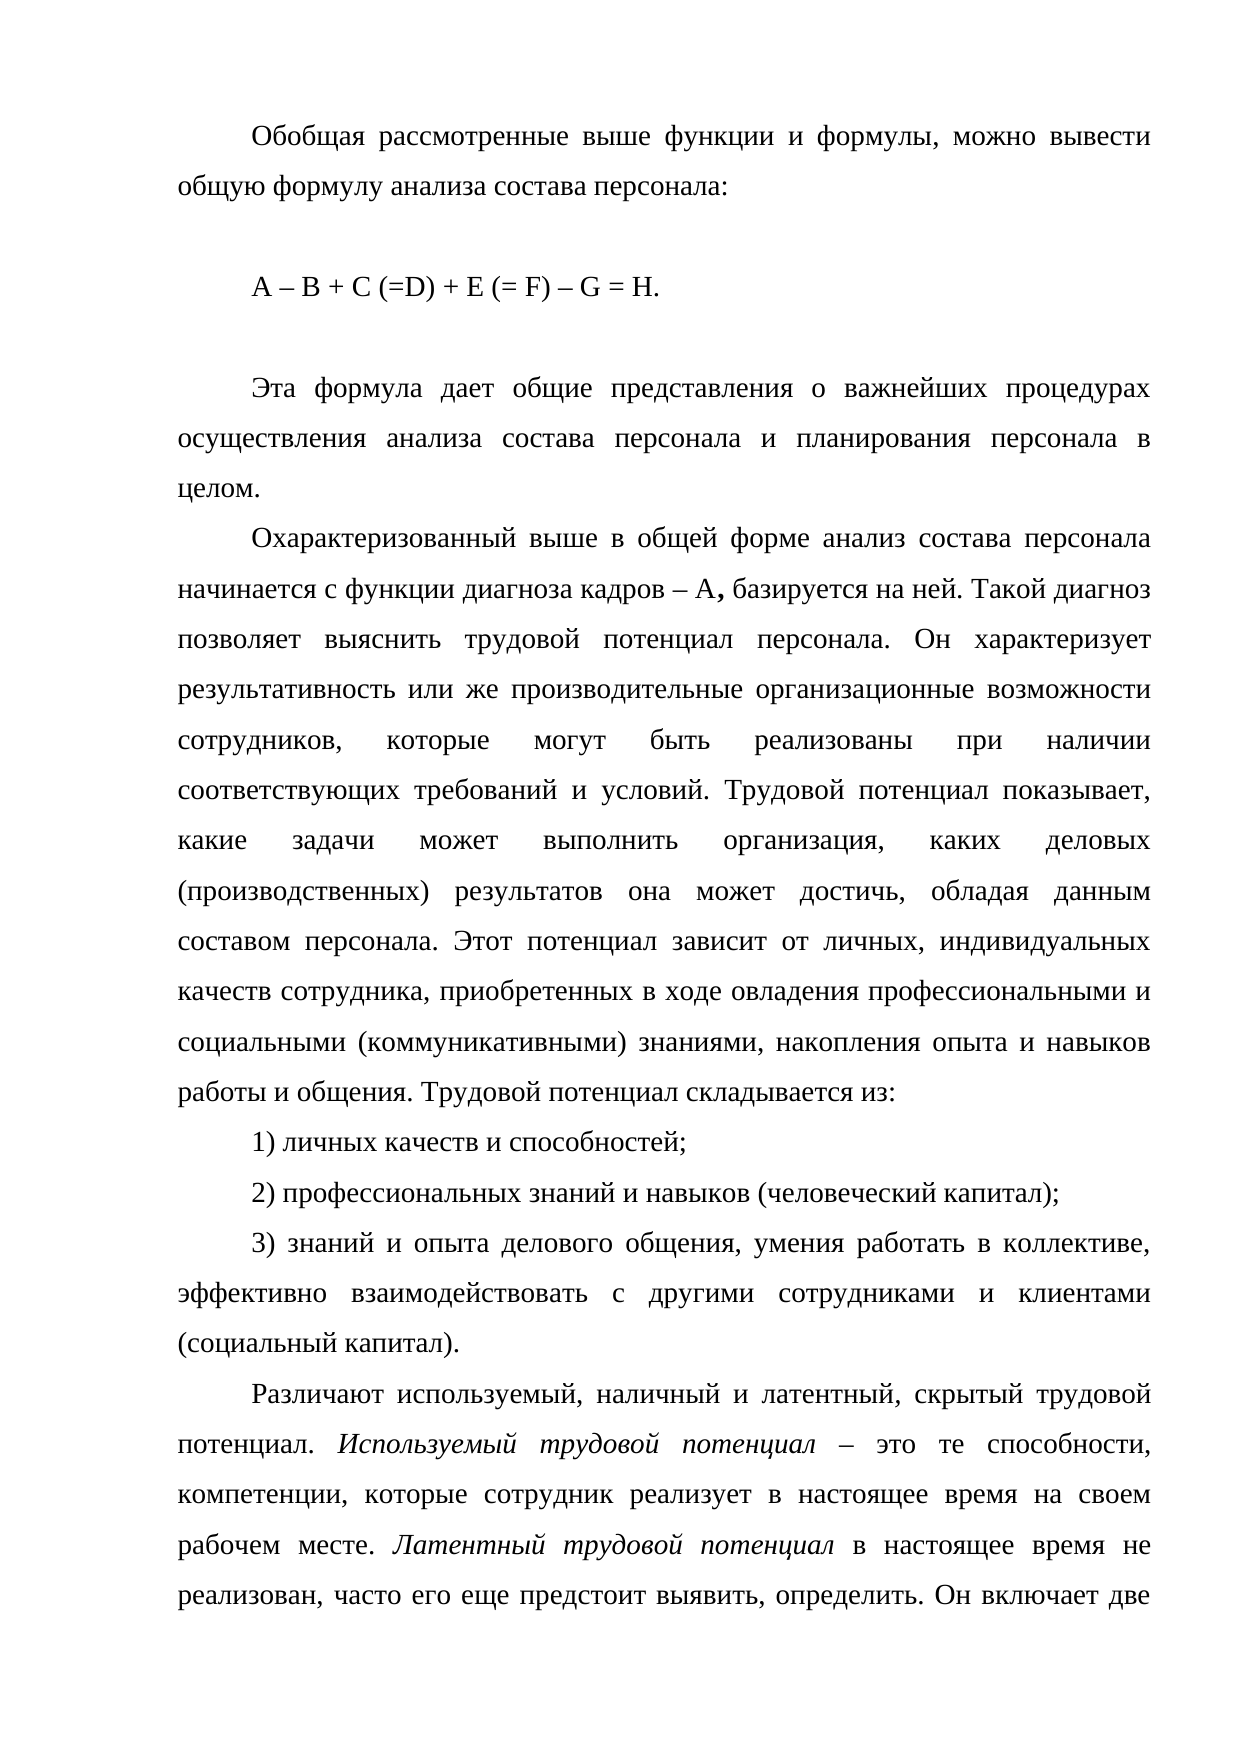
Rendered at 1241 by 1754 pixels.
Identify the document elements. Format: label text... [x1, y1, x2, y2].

text Обобщая рассмотренные выше функции и формулы, можно вывести общую формулу анализа состава персонала: [177, 118, 1152, 202]
text 1) личных качеств и способностей; [177, 1124, 1152, 1158]
text Эта формула дает общие представления о важнейших процедурах осуществления анализа состава персонала и планирования персонала в целом. [177, 370, 1152, 504]
text 2) профессиональных знаний и навыков (человеческий капитал); [177, 1175, 1152, 1208]
text 3) знаний и опыта делового общения, умения работать в коллективе, эффективно взаимодействовать с другими сотрудниками и клиентами (социальный капитал). [177, 1225, 1152, 1359]
text А – В + С (=D) + Е (= F) – G = Н. [177, 269, 1152, 303]
text Охарактеризованный выше в общей форме анализ состава персонала начинается с функции диагноза кадров – А, базируется на ней. Такой диагноз позволяет выяснить трудовой потенциал персонала. Он характеризует результативность или же производительные организационные возможности сотрудников, которые могут быть реализованы при наличии соответствующих требований и условий. Трудовой потенциал показывает, какие задачи может выполнить организация, каких деловых (производственных) результатов она может достичь, обладая данным составом персонала. Этот потенциал зависит от личных, индивидуальных качеств сотрудника, приобретенных в ходе овладения профессиональными и социальными (коммуникативными) знаниями, накопления опыта и навыков работы и общения. Трудовой потенциал складывается из: [177, 521, 1152, 1108]
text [177, 1376, 1152, 1611]
